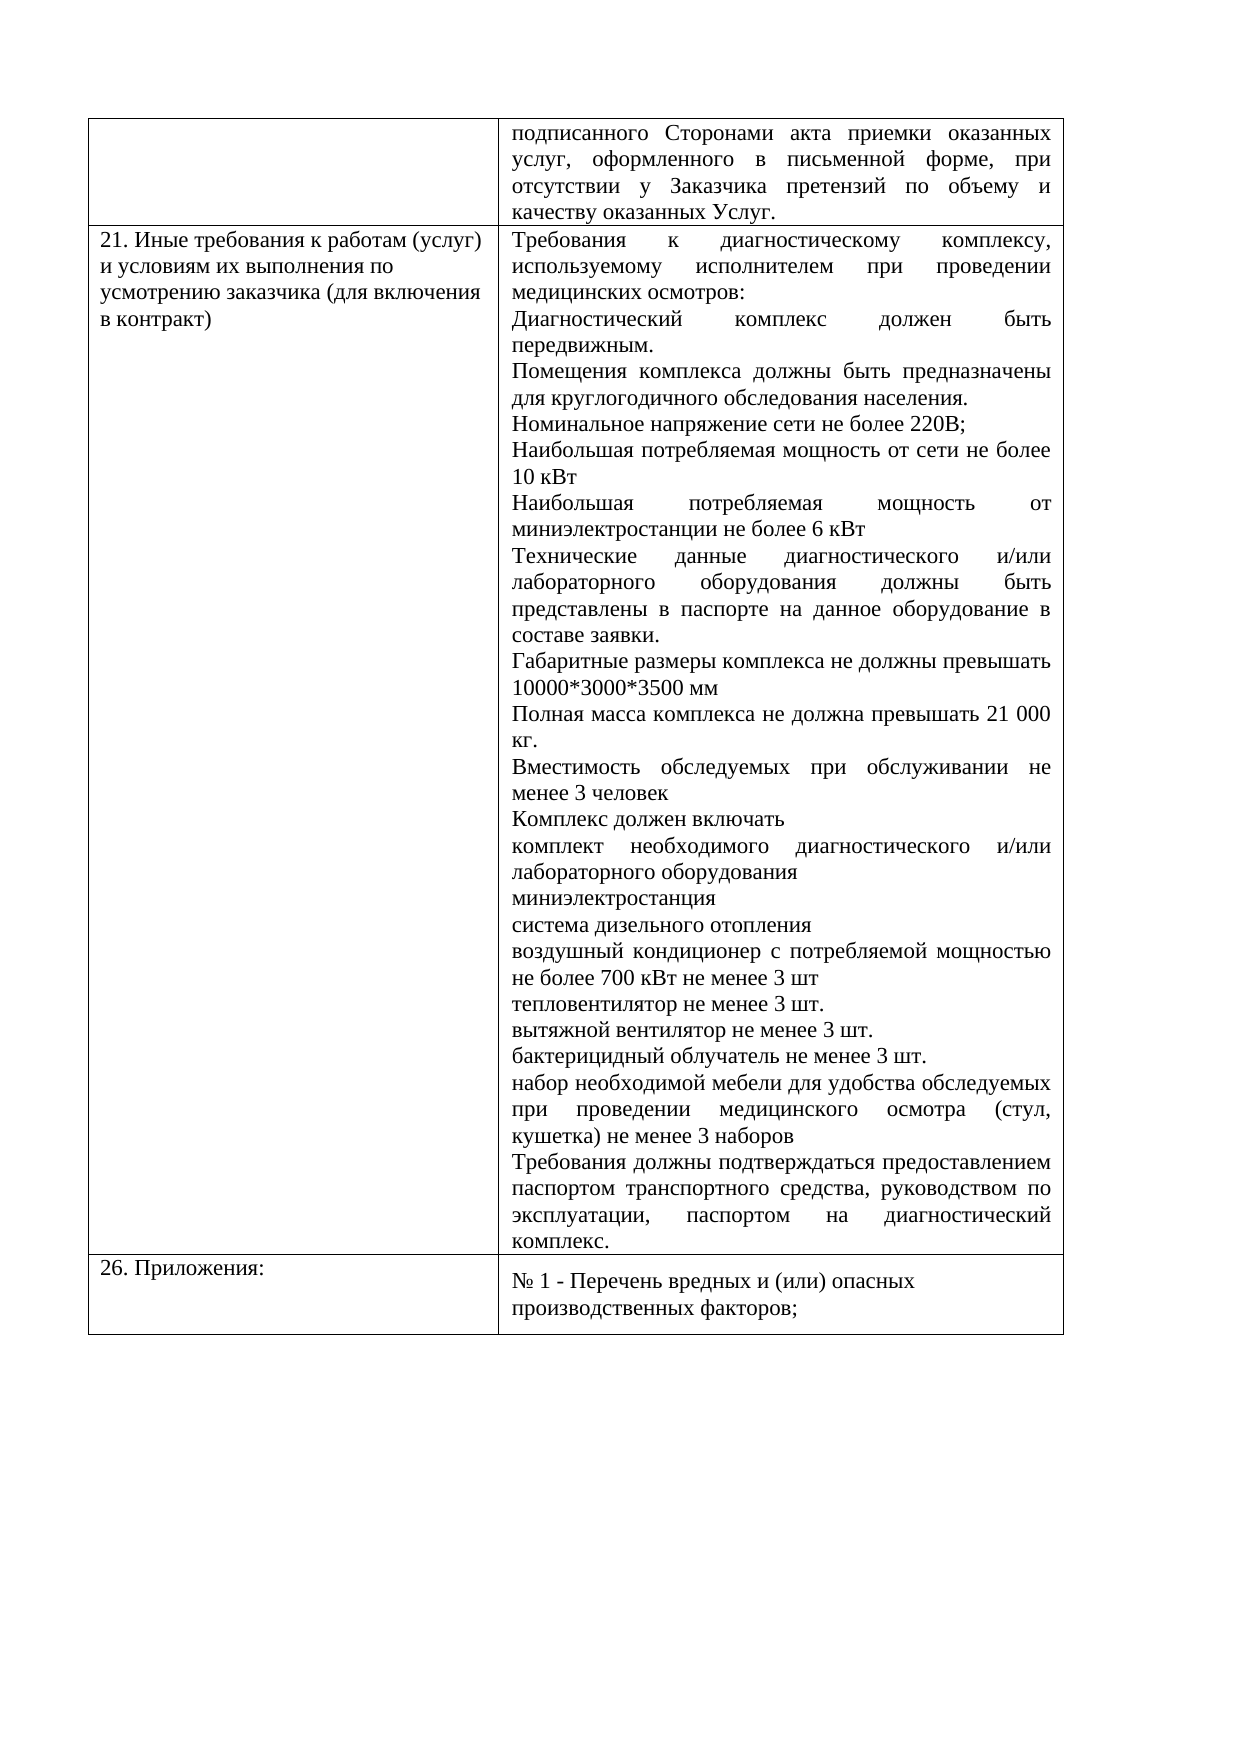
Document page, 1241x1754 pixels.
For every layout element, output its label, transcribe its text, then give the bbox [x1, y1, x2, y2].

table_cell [499, 119, 1063, 224]
table_cell Требования к диагностическому комплексу, используемому исполнителем при проведении медицинских осмотров: Диагностический комплекс должен быть передвижным. Помещения комплекса должны быть предназначены для круглогодичного обследования населения. Номинальное напряжение сети не более 220В; Наибольшая потребляемая мощность от сети не более 10 кВт Наибольшая потребляемая мощность от миниэлектростанции не более 6 кВт Технические данные диагностического и/или лабораторного оборудования должны быть представлены в паспорте на данное оборудование в составе заявки. Габаритные размеры комплекса не должны превышать 10000*3000*3500 мм Полная масса комплекса не должна превышать 21 000 кг. Вместимость обследуемых при обслуживании не менее 3 человек Комплекс должен включать комплект необходимого диагностического и/или лабораторного оборудования миниэлектростанция система дизельного отопления воздушный кондиционер с потребляемой мощностью не более 700 кВт не менее 3 шт тепловентилятор не менее 3 шт. вытяжной вентилятор не менее 3 шт. бактерицидный облучатель не менее 3 шт. набор необходимой мебели для удобства обследуемых при проведении медицинского осмотра (стул, кушетка) не менее 3 наборов Требования должны подтверждаться предоставлением паспортом транспортного средства, руководством по эксплуатации, паспортом на диагностический комплекс. [499, 226, 1063, 1253]
table_cell 21. Иные требования к работам (услуг) и условиям их выполнения по усмотрению заказчика (для включения в контракт) [89, 226, 498, 1253]
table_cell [89, 119, 498, 224]
table_cell № 1 - Перечень вредных и (или) опасных производственных факторов; [499, 1255, 1063, 1333]
table_cell 26. Приложения: [89, 1255, 498, 1333]
